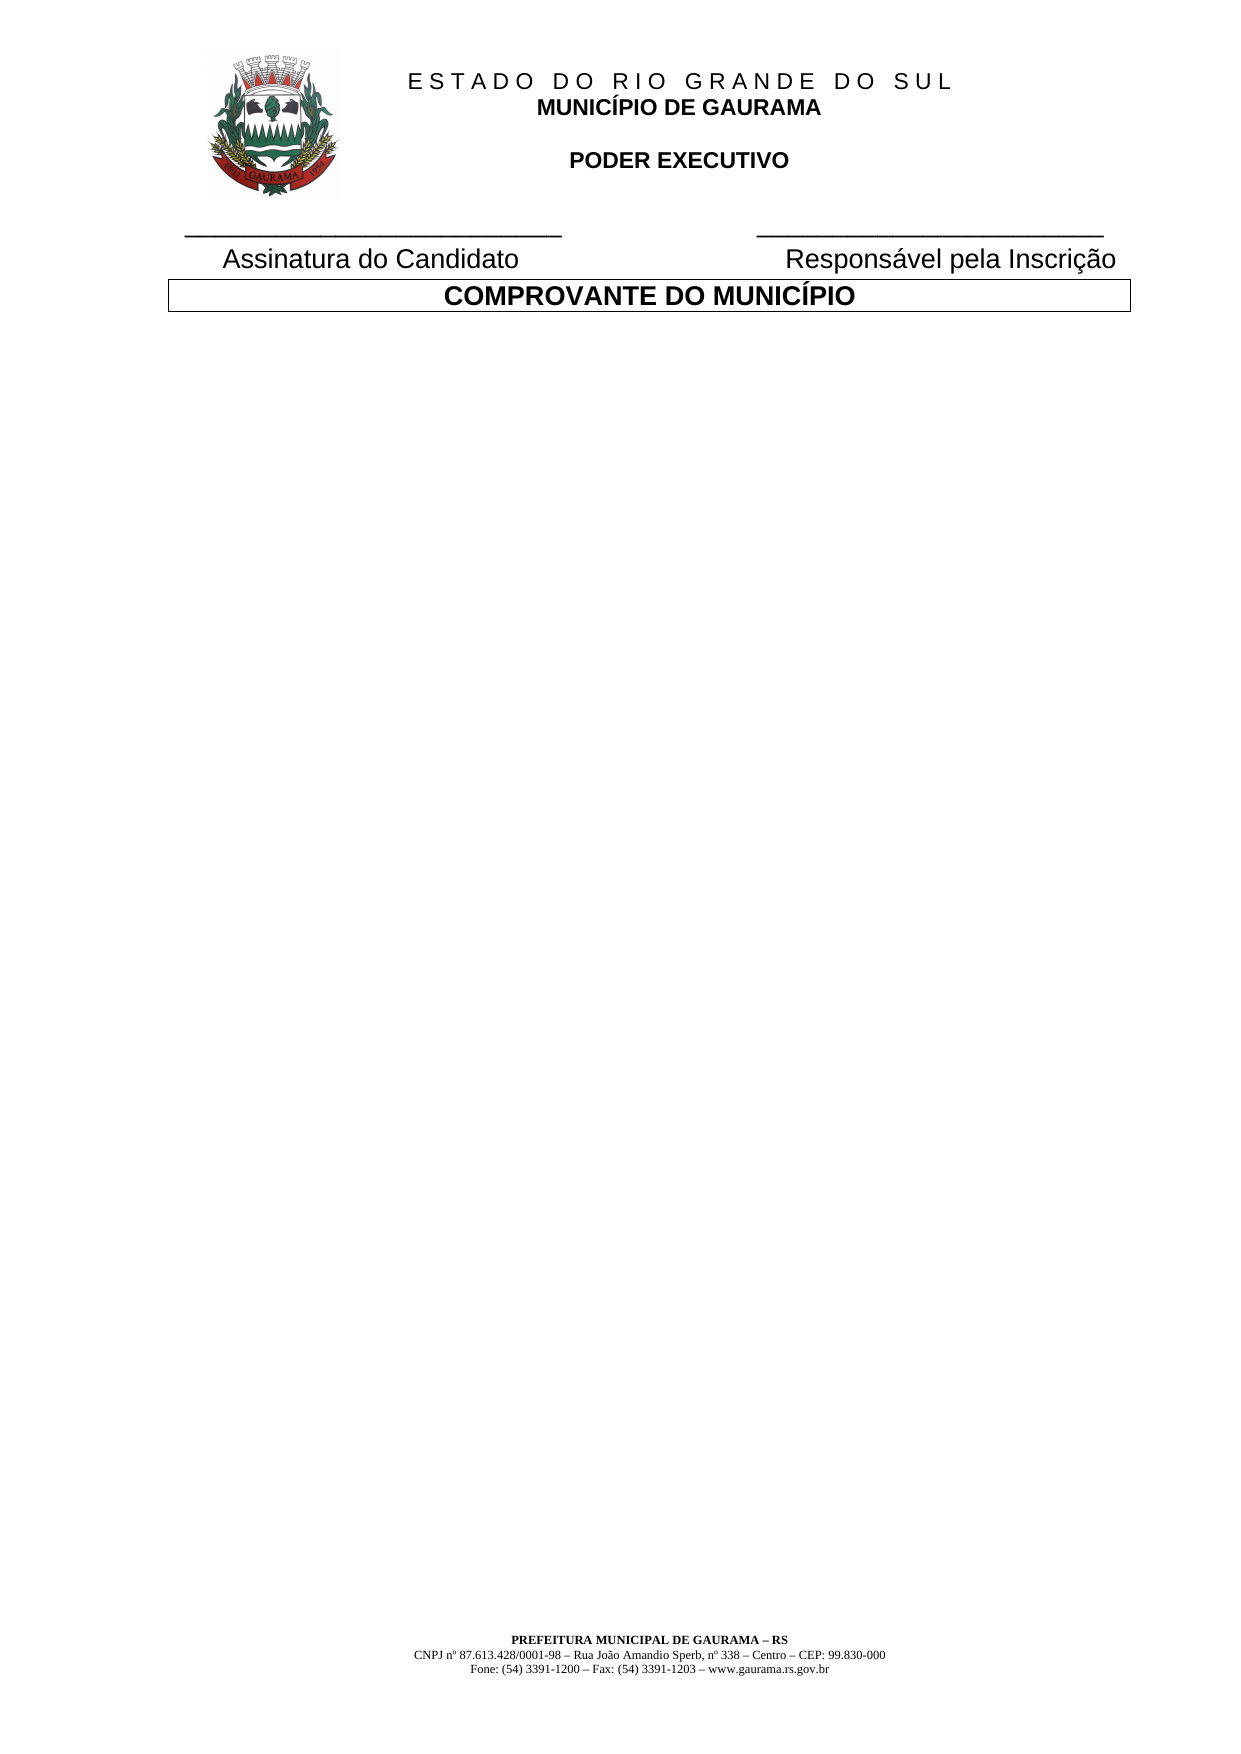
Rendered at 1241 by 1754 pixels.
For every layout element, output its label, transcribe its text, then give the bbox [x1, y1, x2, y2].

subtitle COMPROVANTE DO MUNICÍPIO [169, 280, 1130, 311]
text Assinatura do Candidato Responsável pela Inscrição [177, 243, 1122, 274]
text _________________________ _______________________ [177, 207, 1122, 238]
picture [206, 49, 340, 200]
